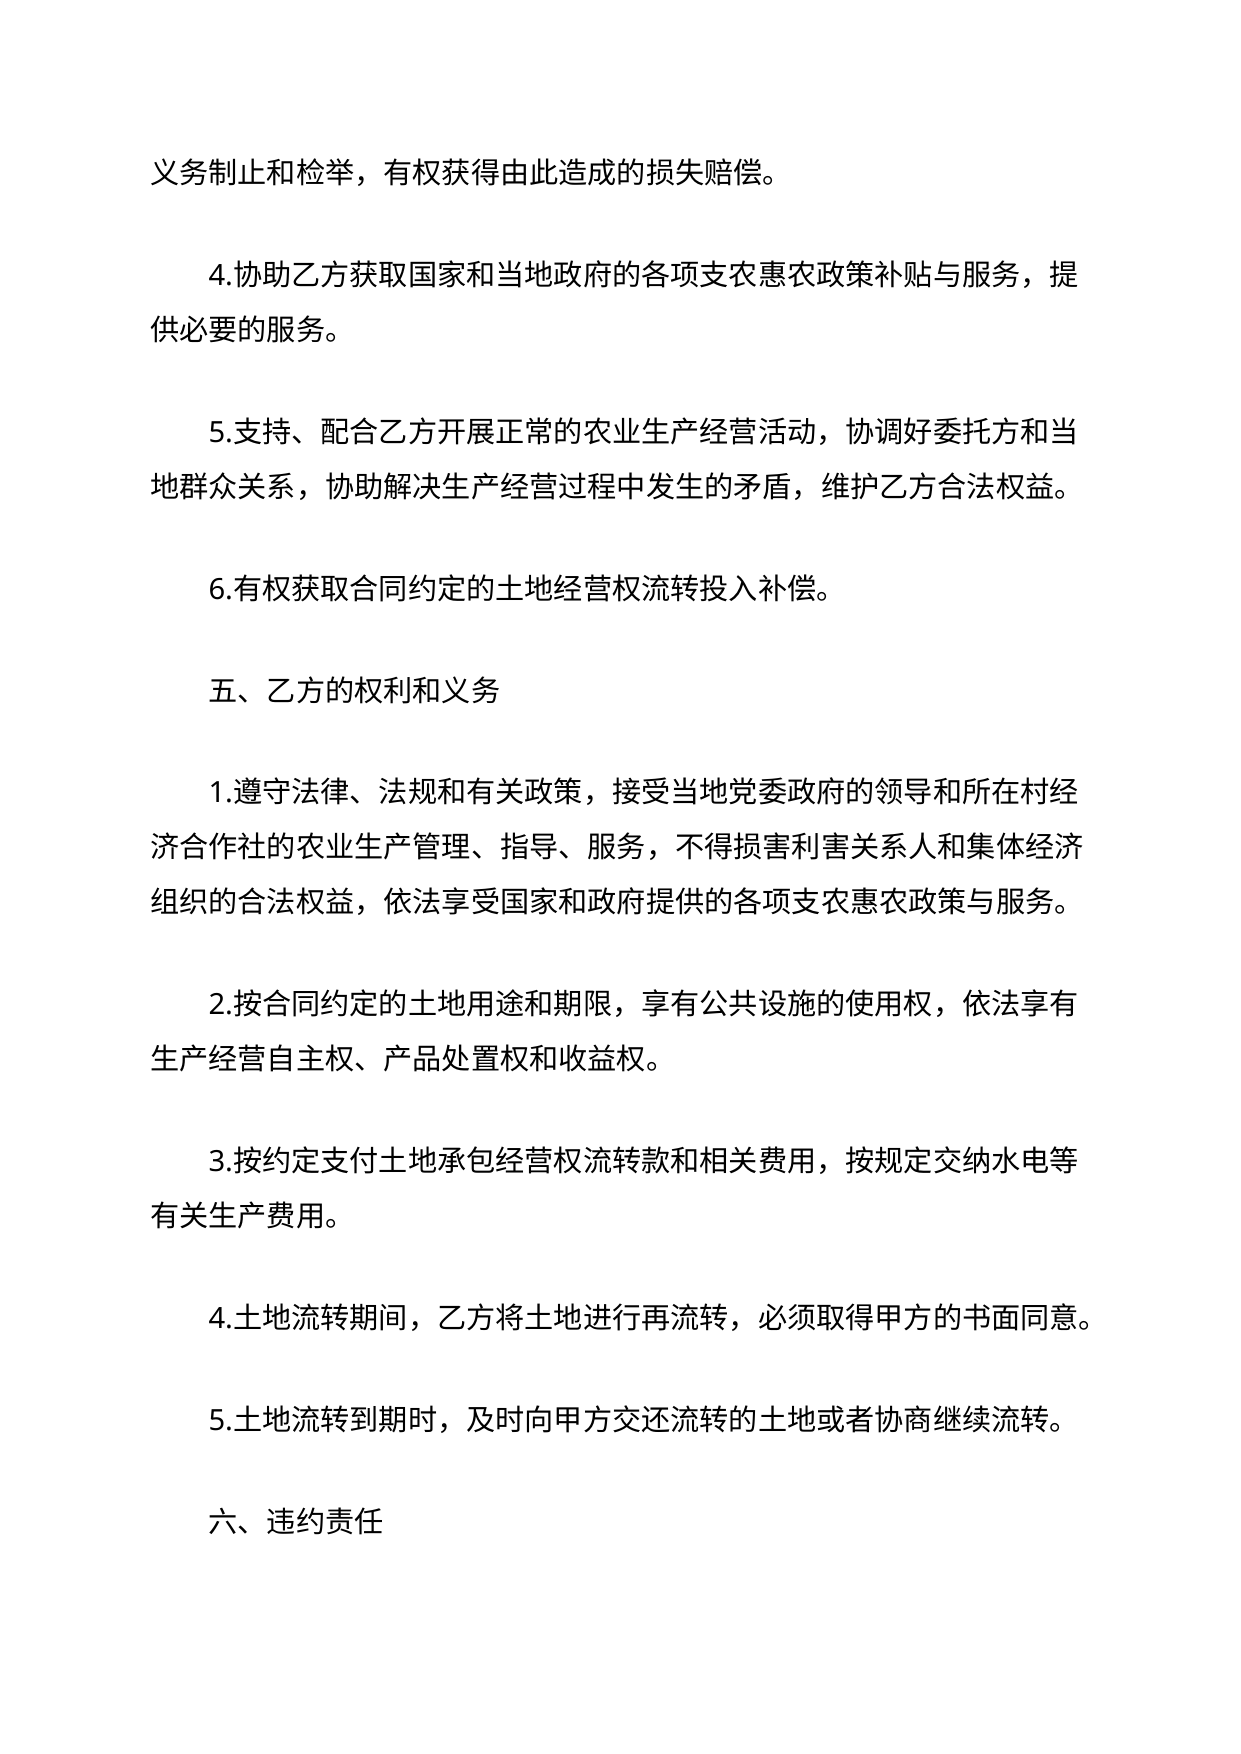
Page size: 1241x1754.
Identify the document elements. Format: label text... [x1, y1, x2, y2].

text 1.遵守法律、法规和有关政策，接受当地党委政府的领导和所在村经济合作社的农业生产管理、指导、服务，不得损害利害关系人和集体经济组织的合法权益，依法享受国家和政府提供的各项支农惠农政策与服务。 [150, 769, 1090, 921]
text 4.协助乙方获取国家和当地政府的各项支农惠农政策补贴与服务，提供必要的服务。 [150, 252, 1090, 349]
text 6.有权获取合同约定的土地经营权流转投入补偿。 [150, 565, 1090, 608]
text 2.按合同约定的土地用途和期限，享有公共设施的使用权，依法享有生产经营自主权、产品处置权和收益权。 [150, 981, 1090, 1078]
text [150, 150, 1090, 192]
text 六、违约责任 [150, 1498, 1090, 1541]
text 3.按约定支付土地承包经营权流转款和相关费用，按规定交纳水电等有关生产费用。 [150, 1137, 1090, 1235]
text 4.土地流转期间，乙方将土地进行再流转，必须取得甲方的书面同意。 [150, 1294, 1090, 1337]
text 5.土地流转到期时，及时向甲方交还流转的土地或者协商继续流转。 [150, 1396, 1090, 1439]
text 5.支持、配合乙方开展正常的农业生产经营活动，协调好委托方和当地群众关系，协助解决生产经营过程中发生的矛盾，维护乙方合法权益。 [150, 408, 1090, 506]
text 五、乙方的权利和义务 [150, 667, 1090, 709]
